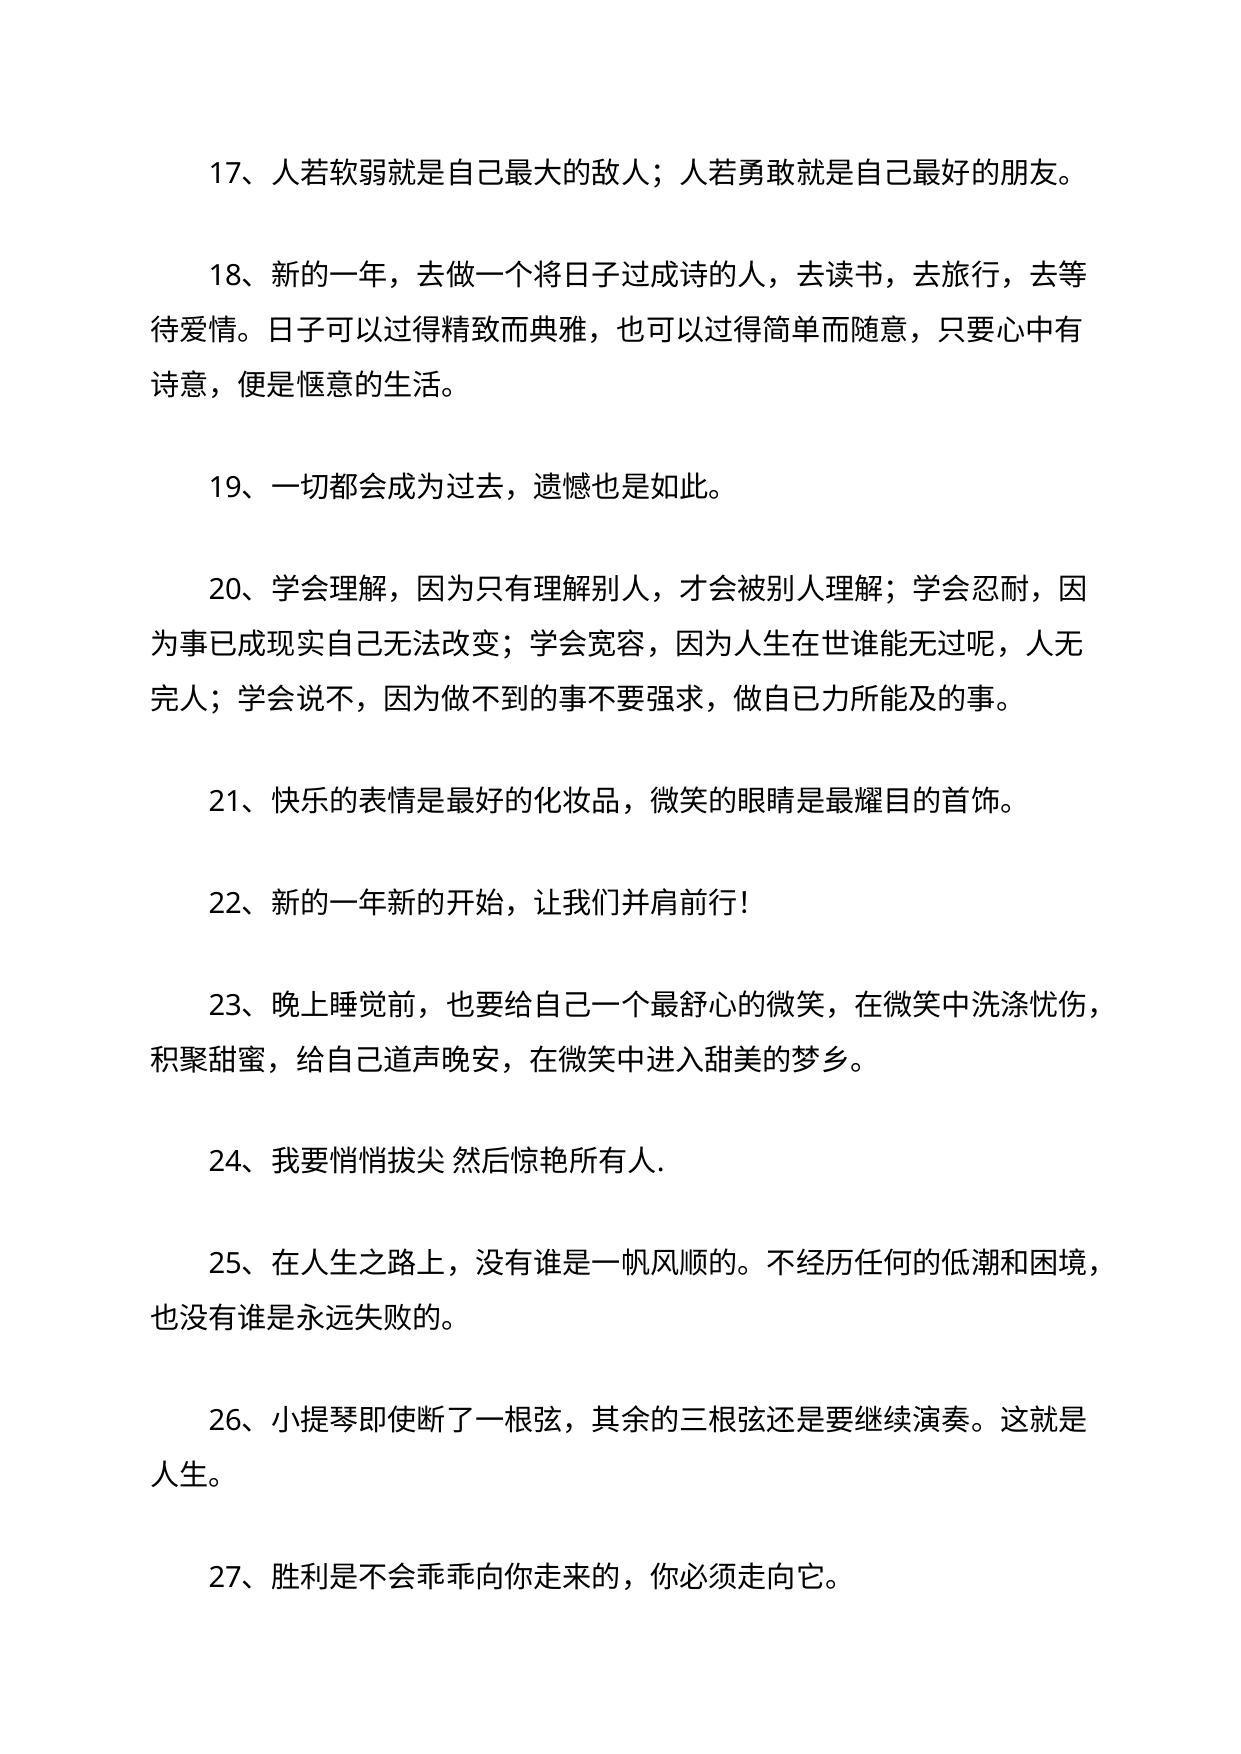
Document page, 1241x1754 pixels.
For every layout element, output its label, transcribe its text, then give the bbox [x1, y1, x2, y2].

text 20、学会理解，因为只有理解别人，才会被别人理解；学会忍耐，因为事已成现实自己无法改变；学会宽容，因为人生在世谁能无过呢，人无完人；学会说不，因为做不到的事不要强求，做自已力所能及的事。 [150, 566, 1090, 718]
text 27、胜利是不会乖乖向你走来的，你必须走向它。 [150, 1553, 1090, 1596]
text 22、新的一年新的开始，让我们并肩前行！ [150, 879, 1090, 922]
text 25、在人生之路上，没有谁是一帆风顺的。不经历任何的低潮和困境，也没有谁是永远失败的。 [150, 1240, 1090, 1337]
text 26、小提琴即使断了一根弦，其余的三根弦还是要继续演奏。这就是人生。 [150, 1397, 1090, 1494]
text 24、我要悄悄拔尖 然后惊艳所有人. [150, 1138, 1090, 1180]
text 17、人若软弱就是自己最大的敌人；人若勇敢就是自己最好的朋友。 [150, 150, 1090, 192]
text 19、一切都会成为过去，遗憾也是如此。 [150, 464, 1090, 506]
text 18、新的一年，去做一个将日子过成诗的人，去读书，去旅行，去等待爱情。日子可以过得精致而典雅，也可以过得简单而随意，只要心中有诗意，便是惬意的生活。 [150, 252, 1090, 404]
text 21、快乐的表情是最好的化妆品，微笑的眼睛是最耀目的首饰。 [150, 777, 1090, 820]
text 23、晚上睡觉前，也要给自己一个最舒心的微笑，在微笑中洗涤忧伤，积聚甜蜜，给自己道声晚安，在微笑中进入甜美的梦乡。 [150, 981, 1090, 1078]
